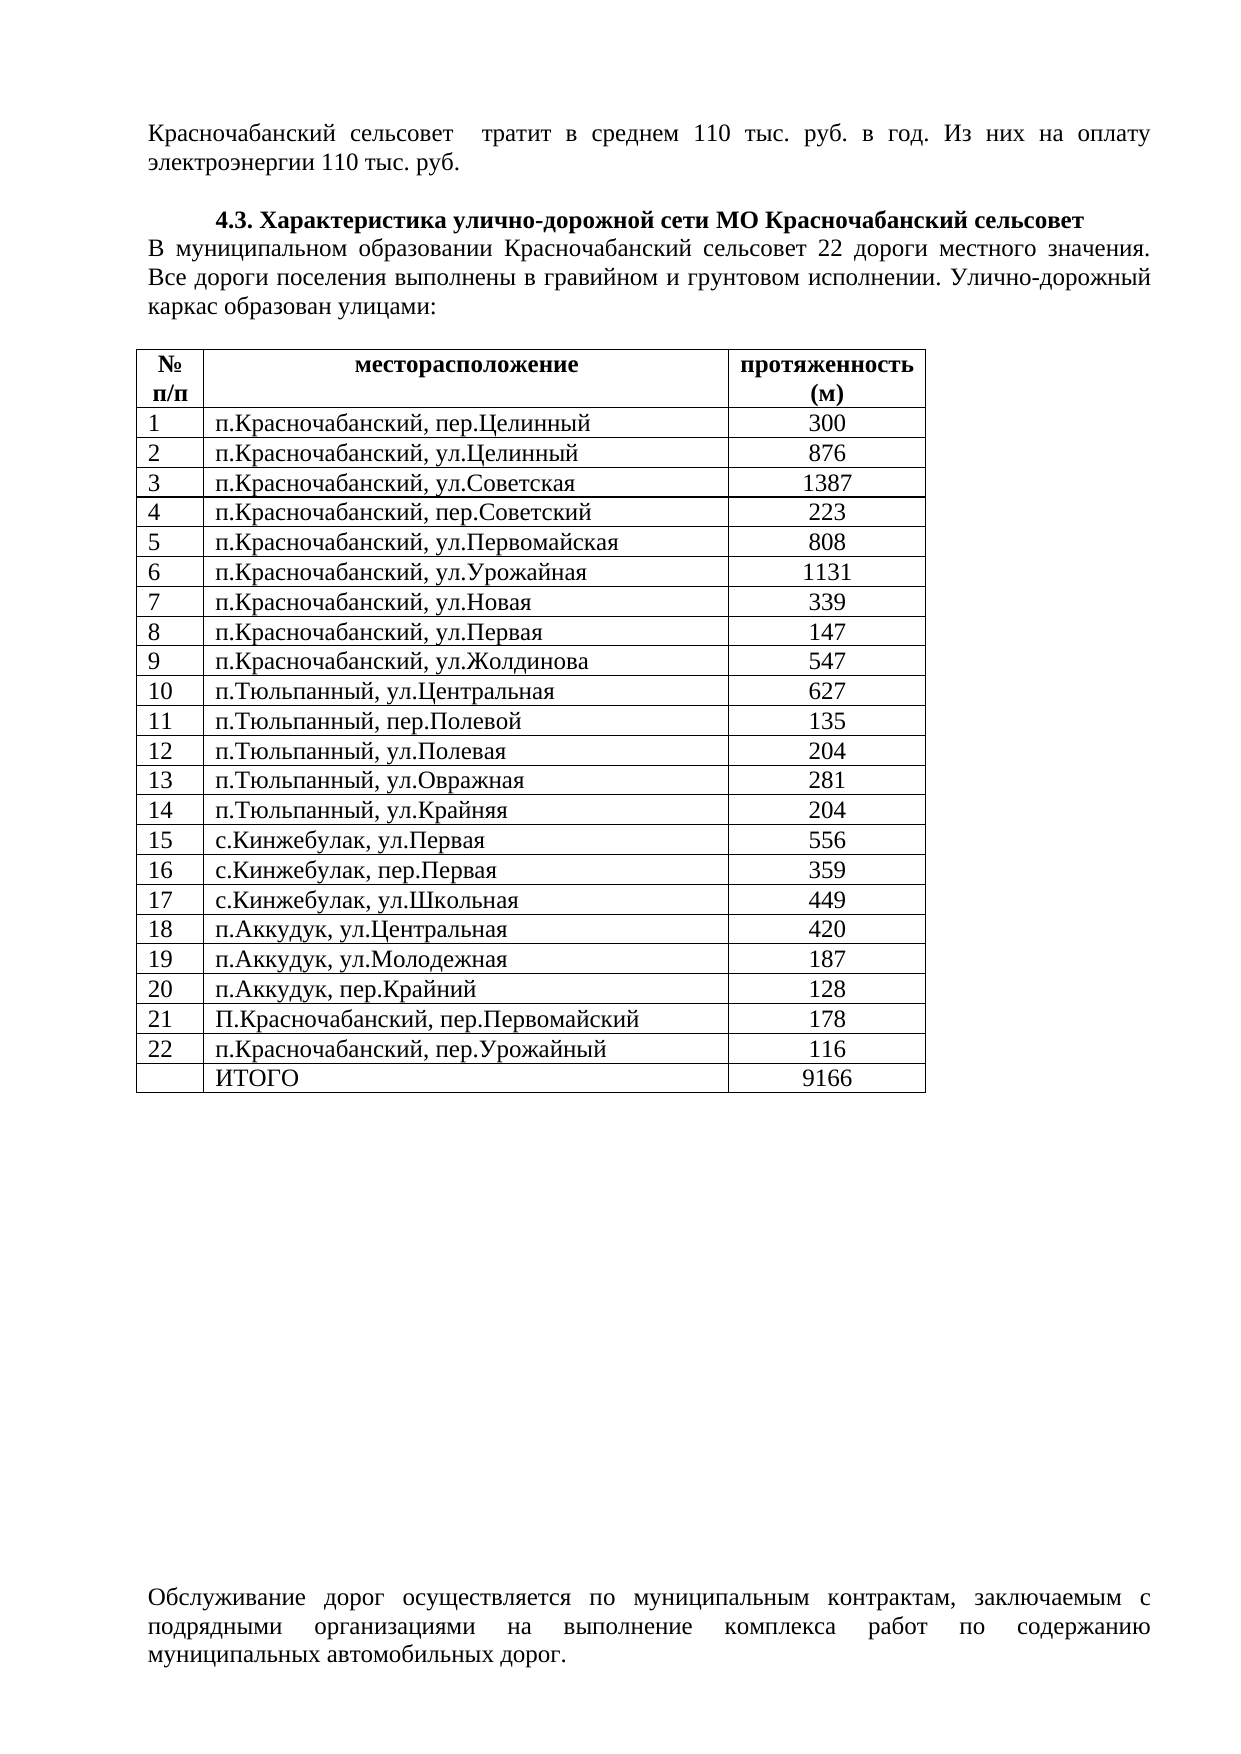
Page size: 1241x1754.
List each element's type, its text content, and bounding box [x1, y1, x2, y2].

table_cell 19 [137, 944, 203, 973]
table_cell 1387 [729, 468, 925, 496]
table_cell 20 [137, 974, 203, 1003]
table_cell п.Красночабанский, пер.Советский [204, 498, 728, 526]
table_cell с.Кинжебулак, ул.Школьная [204, 885, 728, 913]
table_cell [137, 1064, 203, 1092]
table_cell 204 [729, 736, 925, 764]
text 4.3. Характеристика улично-дорожной сети МО Красночабанский сельсовет [148, 205, 1152, 233]
text Обслуживание дорог осуществляется по муниципальным контрактам, заключаемым с подрядными организациями на выполнение комплекса работ по содержанию муниципальных автомобильных дорог. [148, 1582, 1152, 1668]
table_cell 16 [137, 855, 203, 884]
table_cell п.Красночабанский, пер.Целинный [204, 408, 728, 437]
table_cell 11 [137, 706, 203, 735]
table_cell п.Тюльпанный, пер.Полевой [204, 706, 728, 735]
table_cell 7 [137, 587, 203, 616]
table_cell 116 [729, 1034, 925, 1062]
table_cell 13 [137, 766, 203, 794]
table_cell п.Аккудук, ул.Молодежная [204, 944, 728, 973]
table_cell 420 [729, 915, 925, 943]
table_cell 128 [729, 974, 925, 1003]
table_cell п.Красночабанский, ул.Новая [204, 587, 728, 616]
table_header месторасположение [204, 350, 728, 407]
table_cell 187 [729, 944, 925, 973]
table_cell 2 [137, 438, 203, 467]
table_cell 223 [729, 498, 925, 526]
table_cell с.Кинжебулак, ул.Первая [204, 825, 728, 854]
table_cell 204 [729, 795, 925, 824]
table_cell п.Тюльпанный, ул.Овражная [204, 766, 728, 794]
table_cell 359 [729, 855, 925, 884]
table_cell 9166 [729, 1064, 925, 1092]
table_cell 5 [137, 527, 203, 556]
table_cell п.Красночабанский, ул.Жолдинова [204, 646, 728, 675]
table_cell 808 [729, 527, 925, 556]
table_cell 178 [729, 1004, 925, 1033]
table_cell 6 [137, 557, 203, 586]
table_header протяженность (м) [729, 350, 925, 407]
table_cell П.Красночабанский, пер.Первомайский [204, 1004, 728, 1033]
table_cell 18 [137, 915, 203, 943]
table_cell 135 [729, 706, 925, 735]
table_cell 17 [137, 885, 203, 913]
table_cell п.Тюльпанный, ул.Крайняя [204, 795, 728, 824]
table_cell п.Красночабанский, ул.Первомайская [204, 527, 728, 556]
table_cell 4 [137, 498, 203, 526]
table_cell 300 [729, 408, 925, 437]
table_cell 21 [137, 1004, 203, 1033]
table_cell п.Красночабанский, ул.Советская [204, 468, 728, 496]
table_cell 556 [729, 825, 925, 854]
table_cell 9 [137, 646, 203, 675]
text В муниципальном образовании Красночабанский сельсовет 22 дороги местного значения. Все дороги поселения выполнены в гравийном и грунтовом исполнении. Улично-дорожный каркас образован улицами: [148, 233, 1152, 320]
table_cell 876 [729, 438, 925, 467]
table_cell 281 [729, 766, 925, 794]
table_cell п.Аккудук, пер.Крайний [204, 974, 728, 1003]
table_cell 15 [137, 825, 203, 854]
table_cell 147 [729, 617, 925, 645]
table_header № п/п [137, 350, 203, 407]
table_cell 547 [729, 646, 925, 675]
table_cell 12 [137, 736, 203, 764]
table_cell п.Красночабанский, пер.Урожайный [204, 1034, 728, 1062]
table_cell 14 [137, 795, 203, 824]
table_cell п.Красночабанский, ул.Целинный [204, 438, 728, 467]
table_cell п.Тюльпанный, ул.Полевая [204, 736, 728, 764]
table_cell 627 [729, 676, 925, 705]
table_cell 339 [729, 587, 925, 616]
table_cell 10 [137, 676, 203, 705]
table_cell п.Аккудук, ул.Центральная [204, 915, 728, 943]
table_cell 1131 [729, 557, 925, 586]
table_cell 449 [729, 885, 925, 913]
table_cell ИТОГО [204, 1064, 728, 1092]
table_cell п.Красночабанский, ул.Первая [204, 617, 728, 645]
table_cell 3 [137, 468, 203, 496]
table_cell 1 [137, 408, 203, 437]
table_cell 22 [137, 1034, 203, 1062]
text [148, 118, 1152, 176]
table_cell с.Кинжебулак, пер.Первая [204, 855, 728, 884]
table_cell п.Красночабанский, ул.Урожайная [204, 557, 728, 586]
table_cell 8 [137, 617, 203, 645]
table_cell п.Тюльпанный, ул.Центральная [204, 676, 728, 705]
